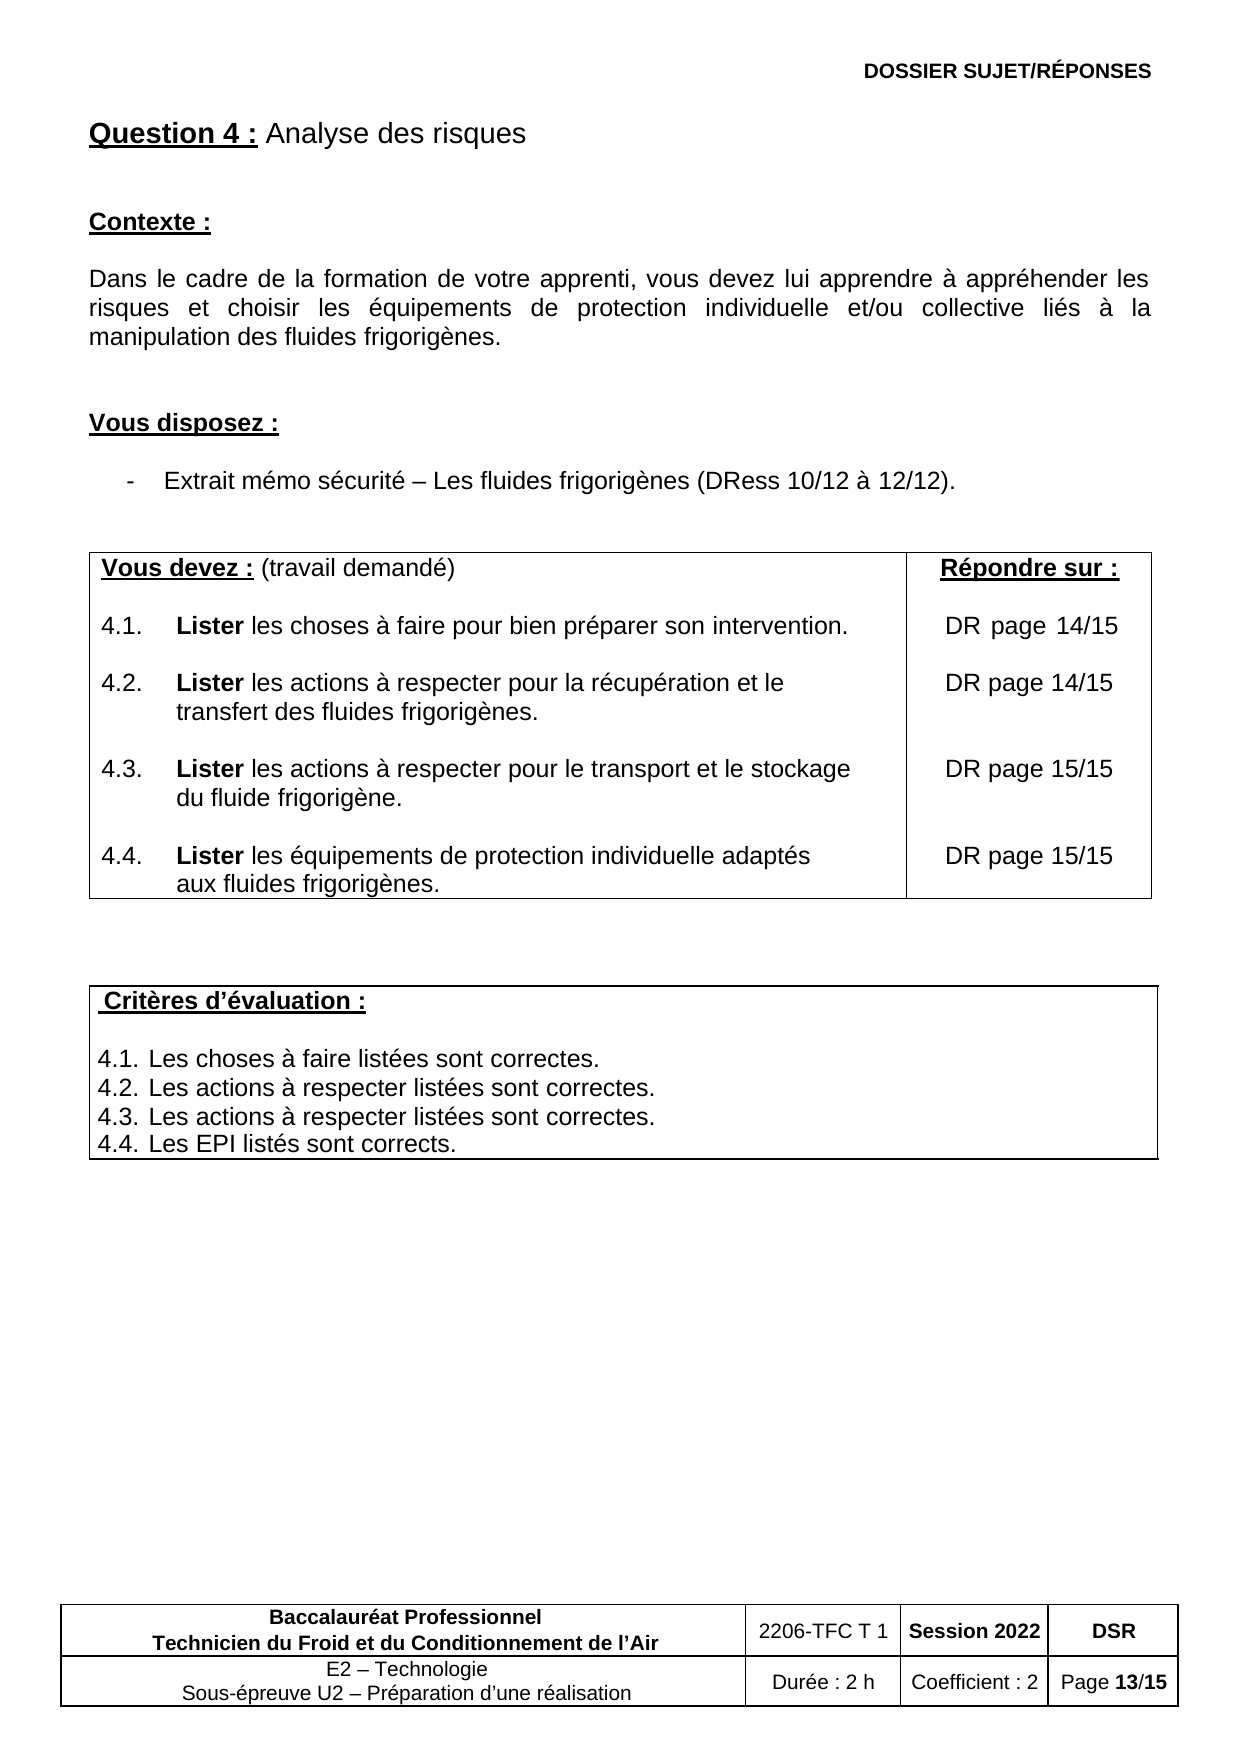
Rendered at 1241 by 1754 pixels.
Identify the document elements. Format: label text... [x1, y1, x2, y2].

subtitle Vous disposez : [89, 408, 1192, 437]
text Question 4 : Analyse des risques [89, 116, 1192, 149]
subtitle Contexte : [89, 207, 1192, 236]
list Extrait mémo sécurité – Les fluides frigorigènes (DRess 10/12 à 12/12). [126, 466, 1192, 494]
table_header Répondre sur : DR page 14/15 DR page 14/15 DR page 15/15 DR page 15/15 [907, 553, 1151, 898]
table_header Critères d’évaluation : Les choses à faire listées sont correctes. Les actions à respecter listées sont correctes. Les actions à respecter listées sont correctes. Les EPI listés sont corrects. [90, 987, 1157, 1158]
table_header Vous devez : (travail demandé) Lister les choses à faire pour bien préparer son intervention. Lister les actions à respecter pour la récupération et le transfert des fluides frigorigènes. Lister les actions à respecter pour le transport et le stockage du fluide frigorigène. Lister les équipements de protection individuelle adaptés aux fluides frigorigènes. [90, 553, 906, 898]
text Dans le cadre de la formation de votre apprenti, vous devez lui apprendre à appréhender les risques et choisir les équipements de protection individuelle et/ou collective liés à la manipulation des fluides frigorigènes. [89, 264, 1152, 351]
